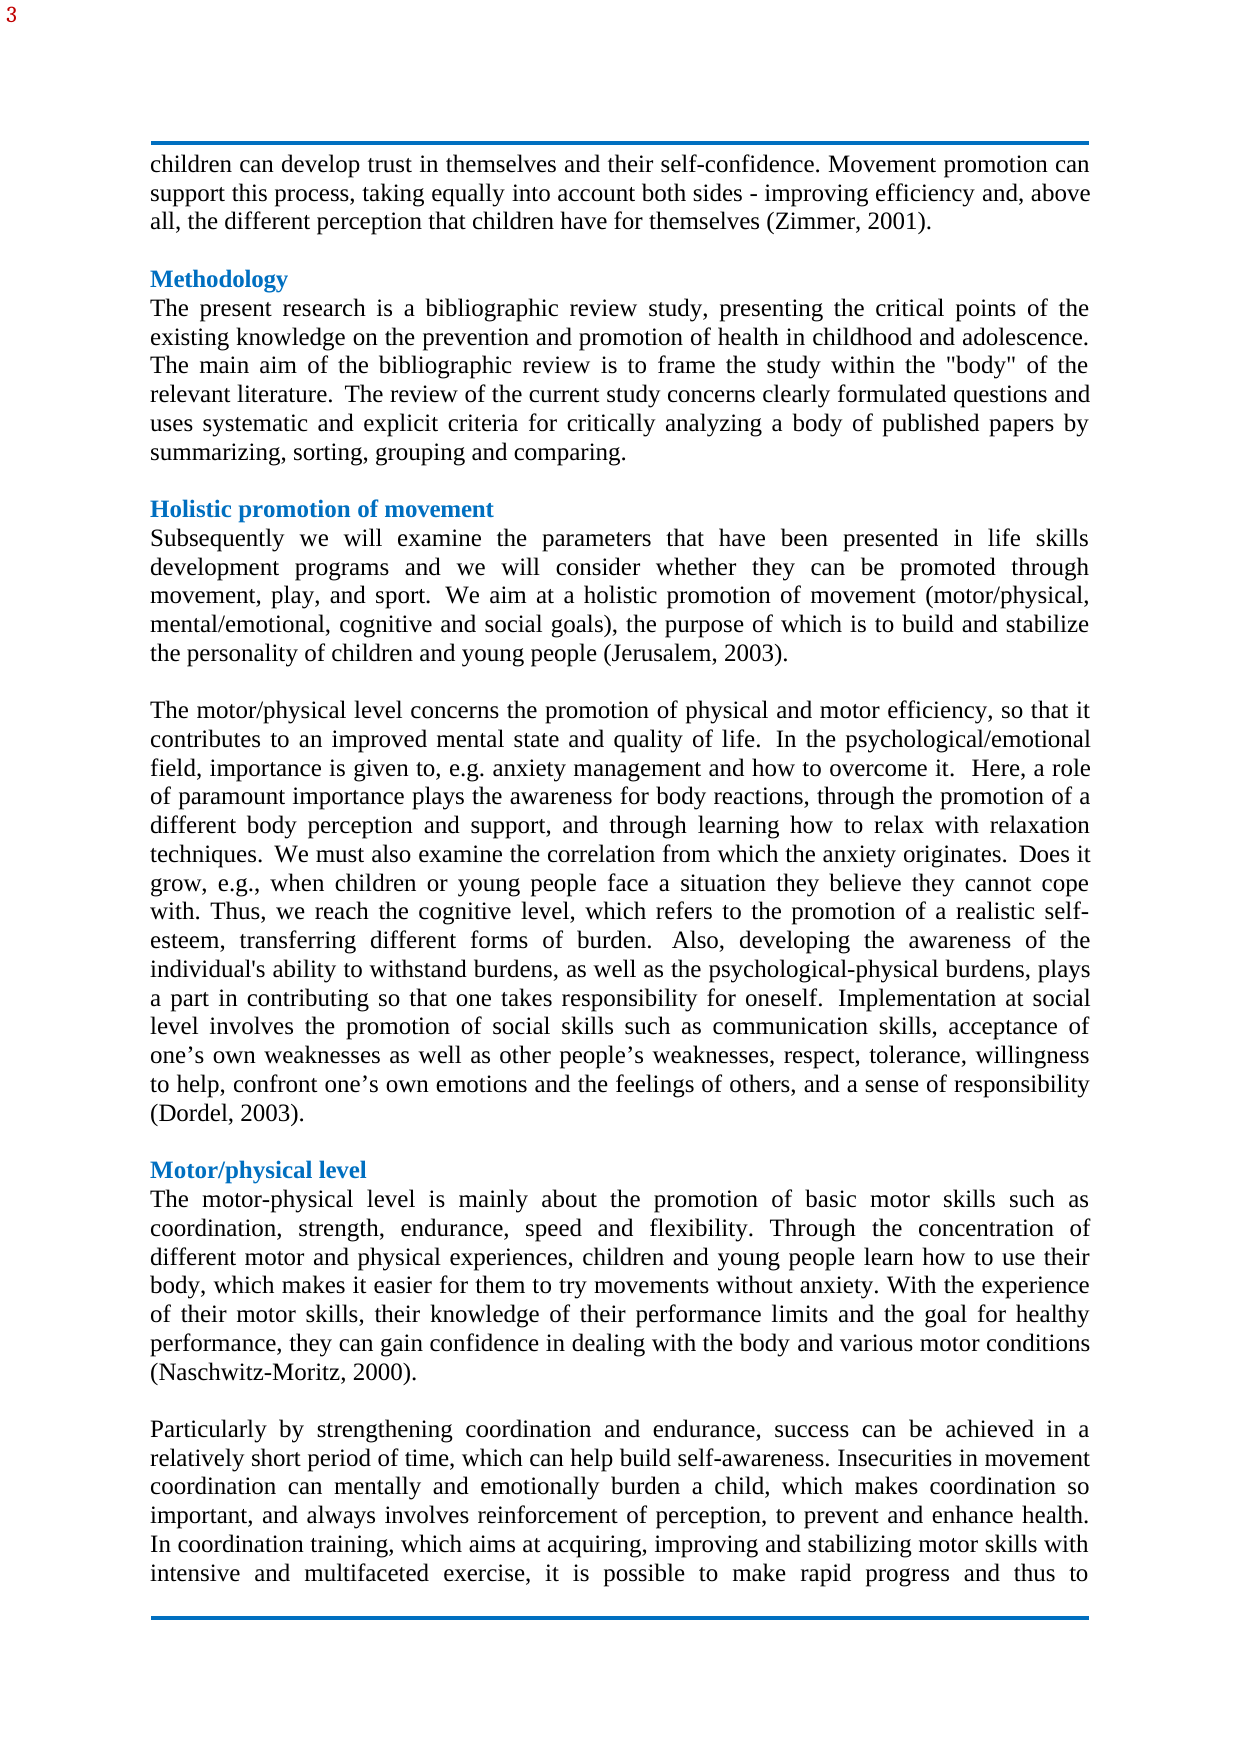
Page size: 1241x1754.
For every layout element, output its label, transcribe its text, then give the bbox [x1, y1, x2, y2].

text The present research is a bibliographic review study, presenting the critical points of the existing knowledge on the prevention and promotion of health in childhood and adolescence. The main aim of the bibliographic review is to frame the study within the "body" of the relevant literature. The review of the current study concerns clearly formulated questions and uses systematic and explicit criteria for critically analyzing a body of published papers by summarizing, sorting, grouping and comparing. [150, 293, 1091, 466]
text Particularly by strengthening coordination and endurance, success can be achieved in a relatively short period of time, which can help build self-awareness. Insecurities in movement coordination can mentally and emotionally burden a child, which makes coordination so important, and always involves reinforcement of perception, to prevent and enhance health. In coordination training, which aims at acquiring, improving and stabilizing motor skills with intensive and multifaceted exercise, it is possible to make rapid progress and thus to [150, 1414, 1090, 1586]
subtitle Motor/physical level [150, 1156, 1107, 1184]
text Subsequently we will examine the parameters that have been presented in life skills development programs and we will consider whether they can be promoted through movement, play, and sport. We aim at a holistic promotion of movement (motor/physical, mental/emotional, cognitive and social goals), the purpose of which is to build and stabilize the personality of children and young people (Jerusalem, 2003). [150, 523, 1090, 667]
text The motor-physical level is mainly about the promotion of basic motor skills such as coordination, strength, endurance, speed and flexibility. Through the concentration of different motor and physical experiences, children and young people learn how to use their body, which makes it easier for them to try movements without anxiety. With the experience of their motor skills, their knowledge of their performance limits and the goal for healthy performance, they can gain confidence in dealing with the body and various motor conditions (Naschwitz-Moritz, 2000). [150, 1184, 1091, 1386]
text The motor/physical level concerns the promotion of physical and motor efficiency, so that it contributes to an improved mental state and quality of life. In the psychological/emotional field, importance is given to, e.g. anxiety management and how to overcome it. Here, a role of paramount importance plays the awareness for body reactions, through the promotion of a different body perception and support, and through learning how to relax with relaxation techniques. We must also examine the correlation from which the anxiety originates. Does it grow, e.g., when children or young people face a situation they believe they cannot cope with. Thus, we reach the cognitive level, which refers to the promotion of a realistic self- esteem, transferring different forms of burden. Also, developing the awareness of the individual's ability to withstand burdens, as well as the psychological-physical burdens, plays a part in contributing so that one takes responsibility for oneself. Implementation at social level involves the promotion of social skills such as communication skills, acceptance of one’s own weaknesses as well as other people’s weaknesses, respect, tolerance, willingness to help, confront one’s own emotions and the feelings of others, and a sense of responsibility (Dordel, 2003). [150, 695, 1091, 1126]
subtitle Methodology [150, 264, 1107, 293]
text children can develop trust in themselves and their self-confidence. Movement promotion can support this process, taking equally into account both sides - improving efficiency and, above all, the different perception that children have for themselves (Zimmer, 2001). [150, 149, 1091, 235]
subtitle Holistic promotion of movement [150, 494, 1107, 523]
